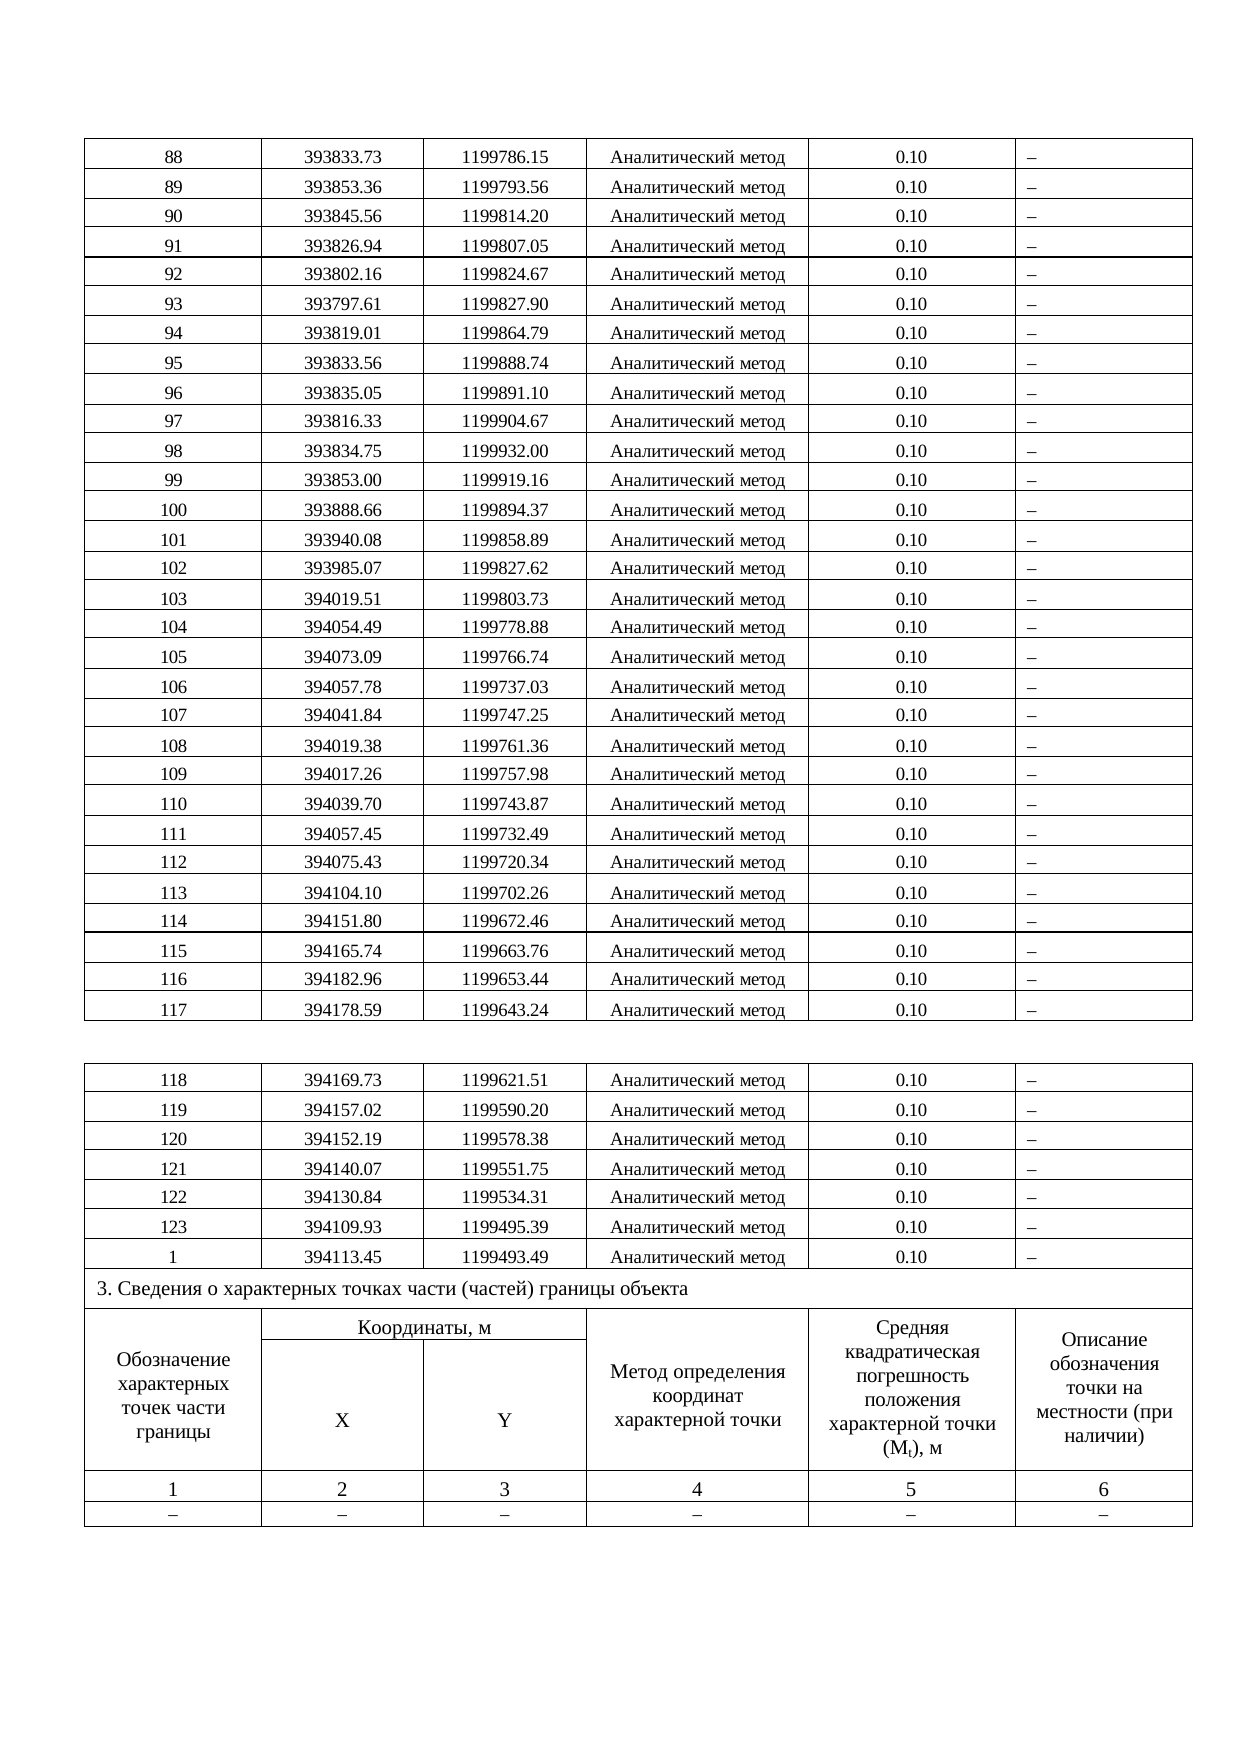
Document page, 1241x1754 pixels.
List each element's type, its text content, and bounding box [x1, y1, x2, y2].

table_cell Аналитический метод [587, 785, 808, 814]
table_cell – [1016, 638, 1192, 667]
table_cell 2 [262, 1471, 423, 1501]
table_cell 99 [85, 463, 261, 490]
table_cell 0.10 [809, 552, 1015, 579]
table_header Аналитический метод [587, 1064, 808, 1091]
table_cell – [1016, 405, 1192, 432]
table_cell 393816.33 [262, 405, 423, 432]
table_cell 0.10 [809, 227, 1015, 256]
table_cell 113 [85, 874, 261, 903]
table_cell 107 [85, 699, 261, 726]
table_cell 93 [85, 286, 261, 315]
table_cell 1199894.37 [424, 491, 586, 520]
table_cell – [1016, 199, 1192, 226]
table_cell 109 [85, 757, 261, 784]
table_cell 393819.01 [262, 316, 423, 343]
table_cell 1199747.25 [424, 699, 586, 726]
table_cell 394039.70 [262, 785, 423, 814]
table_cell 102 [85, 552, 261, 579]
table_cell 0.10 [809, 286, 1015, 315]
table_cell 3. Сведения о характерных точках части (частей) границы объекта [85, 1269, 1192, 1308]
table_cell 1199932.00 [424, 433, 586, 462]
table_cell 1199891.10 [424, 374, 586, 403]
table_cell 1199824.67 [424, 258, 586, 284]
table_cell – [1016, 344, 1192, 373]
table_cell 0.10 [809, 1092, 1015, 1121]
table_cell 394182.96 [262, 963, 423, 990]
table_cell 1199778.88 [424, 610, 586, 637]
table_cell 0.10 [809, 258, 1015, 284]
table_cell – [424, 1502, 586, 1526]
table_cell 1199766.74 [424, 638, 586, 667]
table_cell Аналитический метод [587, 139, 808, 168]
table_cell – [809, 1502, 1015, 1526]
table_cell Аналитический метод [587, 344, 808, 373]
table_cell Аналитический метод [587, 374, 808, 403]
table_cell 394151.80 [262, 904, 423, 931]
table_cell – [1016, 169, 1192, 198]
table_cell 110 [85, 785, 261, 814]
table_cell 0.10 [809, 521, 1015, 551]
table_cell 0.10 [809, 580, 1015, 609]
table_cell 394019.51 [262, 580, 423, 609]
table_cell 393797.61 [262, 286, 423, 315]
table_cell – [1016, 669, 1192, 698]
table_cell 0.10 [809, 874, 1015, 903]
table_cell 394140.07 [262, 1150, 423, 1179]
table_cell Аналитический метод [587, 874, 808, 903]
table_cell Аналитический метод [587, 258, 808, 284]
table_cell 0.10 [809, 1239, 1015, 1268]
table_cell 0.10 [809, 1150, 1015, 1179]
table_cell – [1016, 1502, 1192, 1526]
table_cell 1199643.24 [424, 991, 586, 1020]
table_cell 0.10 [809, 316, 1015, 343]
table_cell 0.10 [809, 727, 1015, 756]
table_cell 394057.78 [262, 669, 423, 698]
table_cell 394104.10 [262, 874, 423, 903]
table_cell 1 [85, 1471, 261, 1501]
table_cell 393845.56 [262, 199, 423, 226]
table_cell – [1016, 610, 1192, 637]
table_cell Аналитический метод [587, 199, 808, 226]
table_cell 0.10 [809, 610, 1015, 637]
table_cell 0.10 [809, 904, 1015, 931]
table_cell 394017.26 [262, 757, 423, 784]
table_cell 393835.05 [262, 374, 423, 403]
table_header 1199621.51 [424, 1064, 586, 1091]
table_cell Аналитический метод [587, 1209, 808, 1238]
table_cell Аналитический метод [587, 846, 808, 873]
table_cell – [1016, 874, 1192, 903]
table_cell 120 [85, 1122, 261, 1149]
table_cell Аналитический метод [587, 933, 808, 962]
table_cell – [1016, 258, 1192, 284]
table_cell 393853.36 [262, 169, 423, 198]
table_cell 105 [85, 638, 261, 667]
table_cell 97 [85, 405, 261, 432]
table_cell Аналитический метод [587, 286, 808, 315]
table_cell 0.10 [809, 1209, 1015, 1238]
table_cell Аналитический метод [587, 669, 808, 698]
table_cell 0.10 [809, 816, 1015, 845]
table_cell – [1016, 757, 1192, 784]
table_cell 394178.59 [262, 991, 423, 1020]
table_cell 1199803.73 [424, 580, 586, 609]
table_cell Аналитический метод [587, 227, 808, 256]
table_cell – [1016, 846, 1192, 873]
table_cell 393826.94 [262, 227, 423, 256]
table_cell 0.10 [809, 785, 1015, 814]
table_cell 6 [1016, 1471, 1192, 1501]
table_header 0.10 [809, 1064, 1015, 1091]
table_header 394169.73 [262, 1064, 423, 1091]
table_cell 1199864.79 [424, 316, 586, 343]
table_cell 121 [85, 1150, 261, 1179]
table_cell 1199793.56 [424, 169, 586, 198]
table_cell 1199720.34 [424, 846, 586, 873]
table_header – [1016, 1064, 1192, 1091]
table_cell 91 [85, 227, 261, 256]
table_cell 1199702.26 [424, 874, 586, 903]
table_cell – [1016, 991, 1192, 1020]
table_cell – [1016, 1150, 1192, 1179]
table_cell 0.10 [809, 169, 1015, 198]
table_cell Аналитический метод [587, 757, 808, 784]
table_cell Метод определения координат характерной точки [587, 1309, 808, 1470]
table_cell 96 [85, 374, 261, 403]
table_cell 0.10 [809, 405, 1015, 432]
table_cell 94 [85, 316, 261, 343]
table_cell 0.10 [809, 374, 1015, 403]
table_cell Средняя квадратическая погрешность положения характерной точки (Мt), м [809, 1309, 1015, 1470]
table_cell 116 [85, 963, 261, 990]
table_cell 0.10 [809, 933, 1015, 962]
table_cell 1199919.16 [424, 463, 586, 490]
table_cell 394041.84 [262, 699, 423, 726]
table_cell – [85, 1502, 261, 1526]
table_cell – [1016, 727, 1192, 756]
table_cell 1199827.62 [424, 552, 586, 579]
table_cell Y [424, 1340, 586, 1470]
table_cell – [587, 1502, 808, 1526]
table_cell – [1016, 227, 1192, 256]
table_cell 1199888.74 [424, 344, 586, 373]
table_cell 0.10 [809, 1122, 1015, 1149]
table_cell – [1016, 1122, 1192, 1149]
table_cell 1 [85, 1239, 261, 1268]
table_cell 103 [85, 580, 261, 609]
table_cell – [1016, 904, 1192, 931]
table_cell 0.10 [809, 491, 1015, 520]
table_cell 4 [587, 1471, 808, 1501]
table_cell 1199653.44 [424, 963, 586, 990]
table_cell – [1016, 139, 1192, 168]
table_cell 1199578.38 [424, 1122, 586, 1149]
table_cell 0.10 [809, 344, 1015, 373]
table_cell 394057.45 [262, 816, 423, 845]
table_cell 0.10 [809, 991, 1015, 1020]
table_cell Аналитический метод [587, 580, 808, 609]
table_cell – [1016, 374, 1192, 403]
table_cell 1199672.46 [424, 904, 586, 931]
table_cell – [1016, 785, 1192, 814]
table_cell Аналитический метод [587, 405, 808, 432]
table_cell Х [262, 1340, 423, 1470]
table_cell Аналитический метод [587, 316, 808, 343]
table_cell Аналитический метод [587, 991, 808, 1020]
table_cell 1199827.90 [424, 286, 586, 315]
table_cell 393802.16 [262, 258, 423, 284]
table_cell – [1016, 580, 1192, 609]
table_cell 1199761.36 [424, 727, 586, 756]
table_cell Аналитический метод [587, 699, 808, 726]
table_cell Аналитический метод [587, 552, 808, 579]
table_cell 100 [85, 491, 261, 520]
table_cell 1199743.87 [424, 785, 586, 814]
table_cell 108 [85, 727, 261, 756]
table_cell – [1016, 286, 1192, 315]
table_cell Аналитический метод [587, 463, 808, 490]
table_cell – [1016, 963, 1192, 990]
table_header 118 [85, 1064, 261, 1091]
table_cell 90 [85, 199, 261, 226]
table_cell Аналитический метод [587, 963, 808, 990]
table_cell 393833.73 [262, 139, 423, 168]
table_cell 1199807.05 [424, 227, 586, 256]
table_cell Аналитический метод [587, 727, 808, 756]
table_cell 394073.09 [262, 638, 423, 667]
table_cell – [262, 1502, 423, 1526]
table_cell 1199493.49 [424, 1239, 586, 1268]
table_cell – [1016, 552, 1192, 579]
table_cell Аналитический метод [587, 638, 808, 667]
table_cell 123 [85, 1209, 261, 1238]
table_cell – [1016, 1180, 1192, 1207]
table_cell 111 [85, 816, 261, 845]
table_cell 1199534.31 [424, 1180, 586, 1207]
table_cell 1199904.67 [424, 405, 586, 432]
table_cell 114 [85, 904, 261, 931]
table_cell 0.10 [809, 139, 1015, 168]
table_cell – [1016, 491, 1192, 520]
table_cell 104 [85, 610, 261, 637]
table_cell – [1016, 699, 1192, 726]
table_cell – [1016, 1209, 1192, 1238]
table_cell 1199814.20 [424, 199, 586, 226]
table_cell 92 [85, 258, 261, 284]
table_cell 394019.38 [262, 727, 423, 756]
table_cell Координаты, м [262, 1309, 586, 1339]
table_cell – [1016, 1092, 1192, 1121]
table_cell 112 [85, 846, 261, 873]
table_cell – [1016, 316, 1192, 343]
table_cell 101 [85, 521, 261, 551]
table_cell 98 [85, 433, 261, 462]
table_cell 394130.84 [262, 1180, 423, 1207]
table_cell 0.10 [809, 463, 1015, 490]
table_cell 0.10 [809, 1180, 1015, 1207]
table_cell – [1016, 433, 1192, 462]
table_cell 394075.43 [262, 846, 423, 873]
table_cell Аналитический метод [587, 521, 808, 551]
table_cell 1199858.89 [424, 521, 586, 551]
table_cell – [1016, 1239, 1192, 1268]
table_cell 0.10 [809, 846, 1015, 873]
table_cell 393834.75 [262, 433, 423, 462]
table_cell Аналитический метод [587, 904, 808, 931]
table_cell Аналитический метод [587, 1150, 808, 1179]
table_cell 0.10 [809, 699, 1015, 726]
table_cell 1199590.20 [424, 1092, 586, 1121]
table_cell 393985.07 [262, 552, 423, 579]
table_cell 117 [85, 991, 261, 1020]
table_cell 1199786.15 [424, 139, 586, 168]
table_cell – [1016, 463, 1192, 490]
table_cell – [1016, 521, 1192, 551]
table_cell 394054.49 [262, 610, 423, 637]
table_cell 394157.02 [262, 1092, 423, 1121]
table_cell 0.10 [809, 199, 1015, 226]
table_cell 3 [424, 1471, 586, 1501]
table_cell Аналитический метод [587, 1122, 808, 1149]
table_cell Аналитический метод [587, 433, 808, 462]
table_cell 1199757.98 [424, 757, 586, 784]
table_cell 88 [85, 139, 261, 168]
table_cell 393853.00 [262, 463, 423, 490]
table_cell 393833.56 [262, 344, 423, 373]
table_cell Аналитический метод [587, 816, 808, 845]
table_cell Описание обозначения точки на местности (при наличии) [1016, 1309, 1192, 1470]
table_cell – [1016, 933, 1192, 962]
table_cell Аналитический метод [587, 491, 808, 520]
table_cell 1199663.76 [424, 933, 586, 962]
table_cell 89 [85, 169, 261, 198]
table_cell 95 [85, 344, 261, 373]
table_cell Аналитический метод [587, 1180, 808, 1207]
table_cell 1199732.49 [424, 816, 586, 845]
table_cell Аналитический метод [587, 1239, 808, 1268]
table_cell 0.10 [809, 433, 1015, 462]
table_cell 1199551.75 [424, 1150, 586, 1179]
table_cell Аналитический метод [587, 169, 808, 198]
table_cell 394113.45 [262, 1239, 423, 1268]
table_cell 119 [85, 1092, 261, 1121]
table_cell 106 [85, 669, 261, 698]
table_cell 393940.08 [262, 521, 423, 551]
table_cell – [1016, 816, 1192, 845]
table_cell 394152.19 [262, 1122, 423, 1149]
table_cell 0.10 [809, 669, 1015, 698]
table_cell 393888.66 [262, 491, 423, 520]
table_cell 115 [85, 933, 261, 962]
table_cell 394109.93 [262, 1209, 423, 1238]
table_cell 0.10 [809, 757, 1015, 784]
table_cell 0.10 [809, 638, 1015, 667]
table_cell 5 [809, 1471, 1015, 1501]
table_cell 122 [85, 1180, 261, 1207]
table_cell 1199737.03 [424, 669, 586, 698]
table_cell 1199495.39 [424, 1209, 586, 1238]
table_cell Аналитический метод [587, 610, 808, 637]
table_cell 0.10 [809, 963, 1015, 990]
table_cell 394165.74 [262, 933, 423, 962]
table_cell Аналитический метод [587, 1092, 808, 1121]
table_cell Обозначение характерных точек части границы [85, 1309, 261, 1470]
